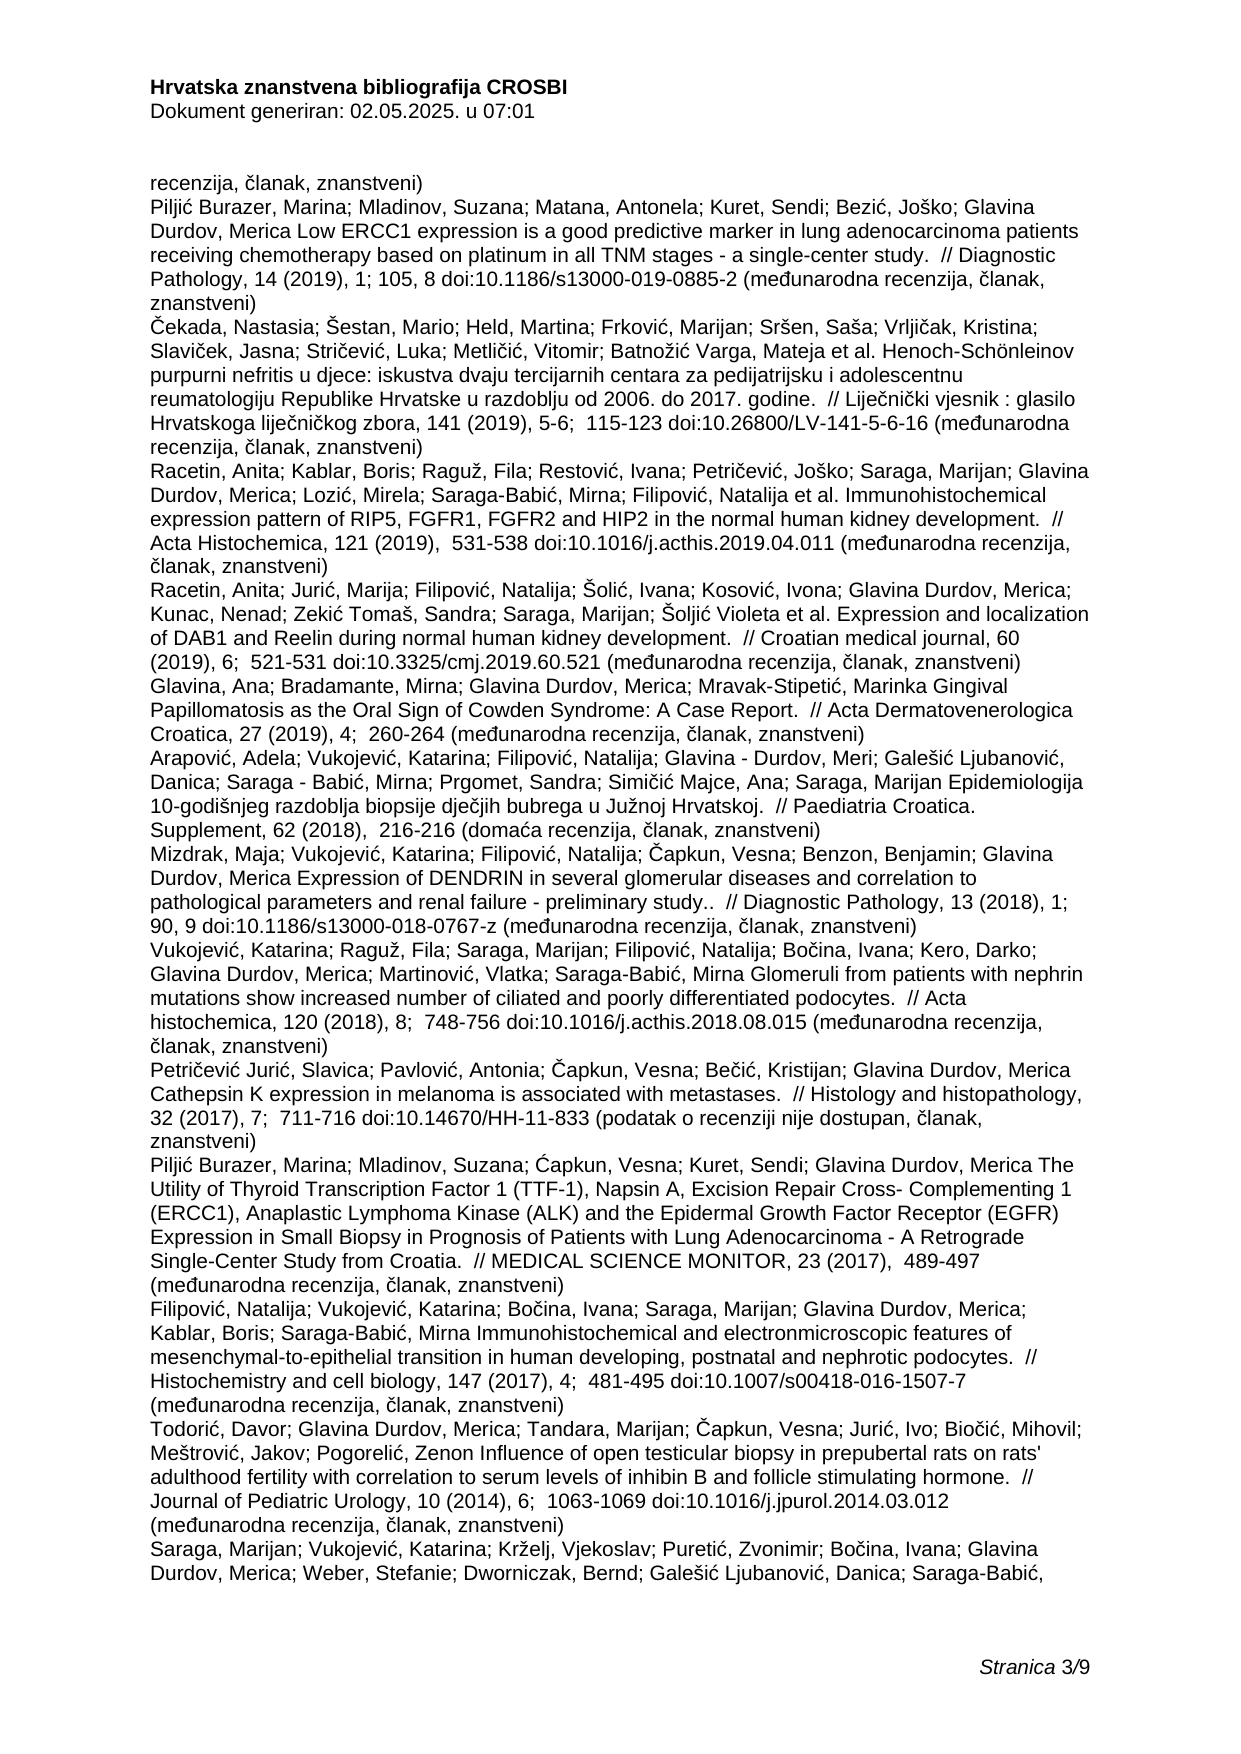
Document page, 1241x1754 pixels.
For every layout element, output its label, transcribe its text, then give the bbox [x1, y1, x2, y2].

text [150, 171, 1090, 195]
text Filipović, Natalija; Vukojević, Katarina; Bočina, Ivana; Saraga, Marijan; Glavina Durdov, Merica; Kablar, Boris; Saraga-Babić, Mirna [150, 1297, 1090, 1417]
text Piljić Burazer, Marina; Mladinov, Suzana; Matana, Antonela; Kuret, Sendi; Bezić, Joško; Glavina Durdov, Merica [150, 195, 1090, 315]
text Racetin, Anita; Jurić, Marija; Filipović, Natalija; Šolić, Ivana; Kosović, Ivona; Glavina Durdov, Merica; Kunac, Nenad; Zekić Tomaš, Sandra; Saraga, Marijan; Šoljić Violeta et al. [150, 578, 1090, 674]
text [150, 1537, 1090, 1584]
text Racetin, Anita; Kablar, Boris; Raguž, Fila; Restović, Ivana; Petričević, Joško; Saraga, Marijan; Glavina Durdov, Merica; Lozić, Mirela; Saraga-Babić, Mirna; Filipović, Natalija et al. [150, 458, 1090, 578]
text Petričević Jurić, Slavica; Pavlović, Antonia; Čapkun, Vesna; Bečić, Kristijan; Glavina Durdov, Merica [150, 1057, 1090, 1153]
text Arapović, Adela; Vukojević, Katarina; Filipović, Natalija; Glavina - Durdov, Meri; Galešić Ljubanović, Danica; Saraga - Babić, Mirna; Prgomet, Sandra; Simičić Majce, Ana; Saraga, Marijan [150, 746, 1090, 842]
text Todorić, Davor; Glavina Durdov, Merica; Tandara, Marijan; Čapkun, Vesna; Jurić, Ivo; Biočić, Mihovil; Meštrović, Jakov; Pogorelić, Zenon [150, 1417, 1090, 1537]
text Glavina, Ana; Bradamante, Mirna; Glavina Durdov, Merica; Mravak-Stipetić, Marinka [150, 674, 1090, 746]
text Vukojević, Katarina; Raguž, Fila; Saraga, Marijan; Filipović, Natalija; Bočina, Ivana; Kero, Darko; Glavina Durdov, Merica; Martinović, Vlatka; Saraga-Babić, Mirna [150, 938, 1090, 1057]
text Mizdrak, Maja; Vukojević, Katarina; Filipović, Natalija; Čapkun, Vesna; Benzon, Benjamin; Glavina Durdov, Merica [150, 842, 1090, 938]
text Piljić Burazer, Marina; Mladinov, Suzana; Ćapkun, Vesna; Kuret, Sendi; Glavina Durdov, Merica [150, 1153, 1090, 1297]
text Čekada, Nastasia; Šestan, Mario; Held, Martina; Frković, Marijan; Sršen, Saša; Vrljičak, Kristina; Slaviček, Jasna; Stričević, Luka; Metličić, Vitomir; Batnožić Varga, Mateja et al. [150, 315, 1090, 458]
